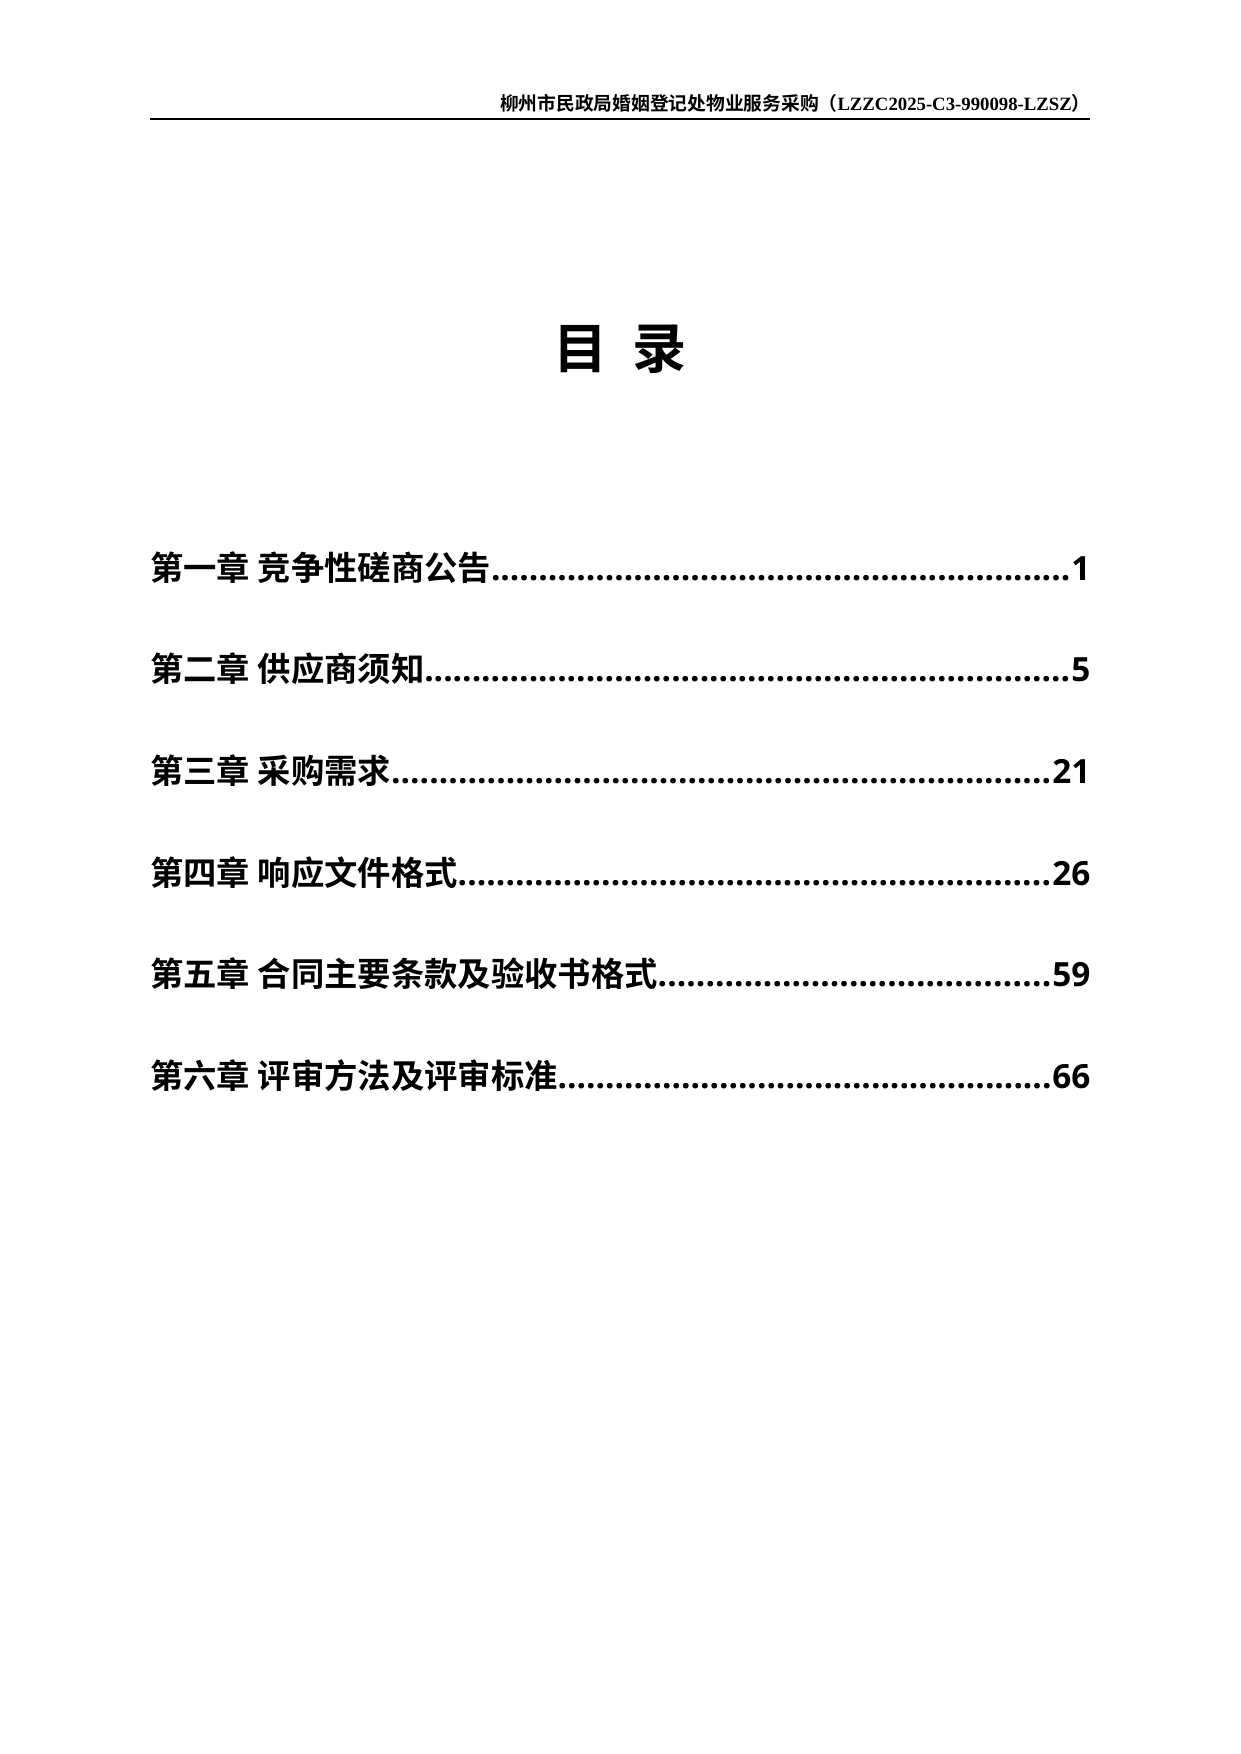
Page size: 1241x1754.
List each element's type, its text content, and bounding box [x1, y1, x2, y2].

text 第六章 评审方法及评审标准 66 [150, 1042, 1090, 1107]
text 第二章 供应商须知 5 [150, 635, 1090, 700]
text 目 录 [150, 296, 1090, 394]
text 第四章 响应文件格式 26 [150, 838, 1090, 903]
text 第三章 采购需求 21 [150, 737, 1090, 802]
text 第五章 合同主要条款及验收书格式 59 [150, 940, 1090, 1005]
text 第一章 竞争性磋商公告 1 [150, 533, 1090, 598]
